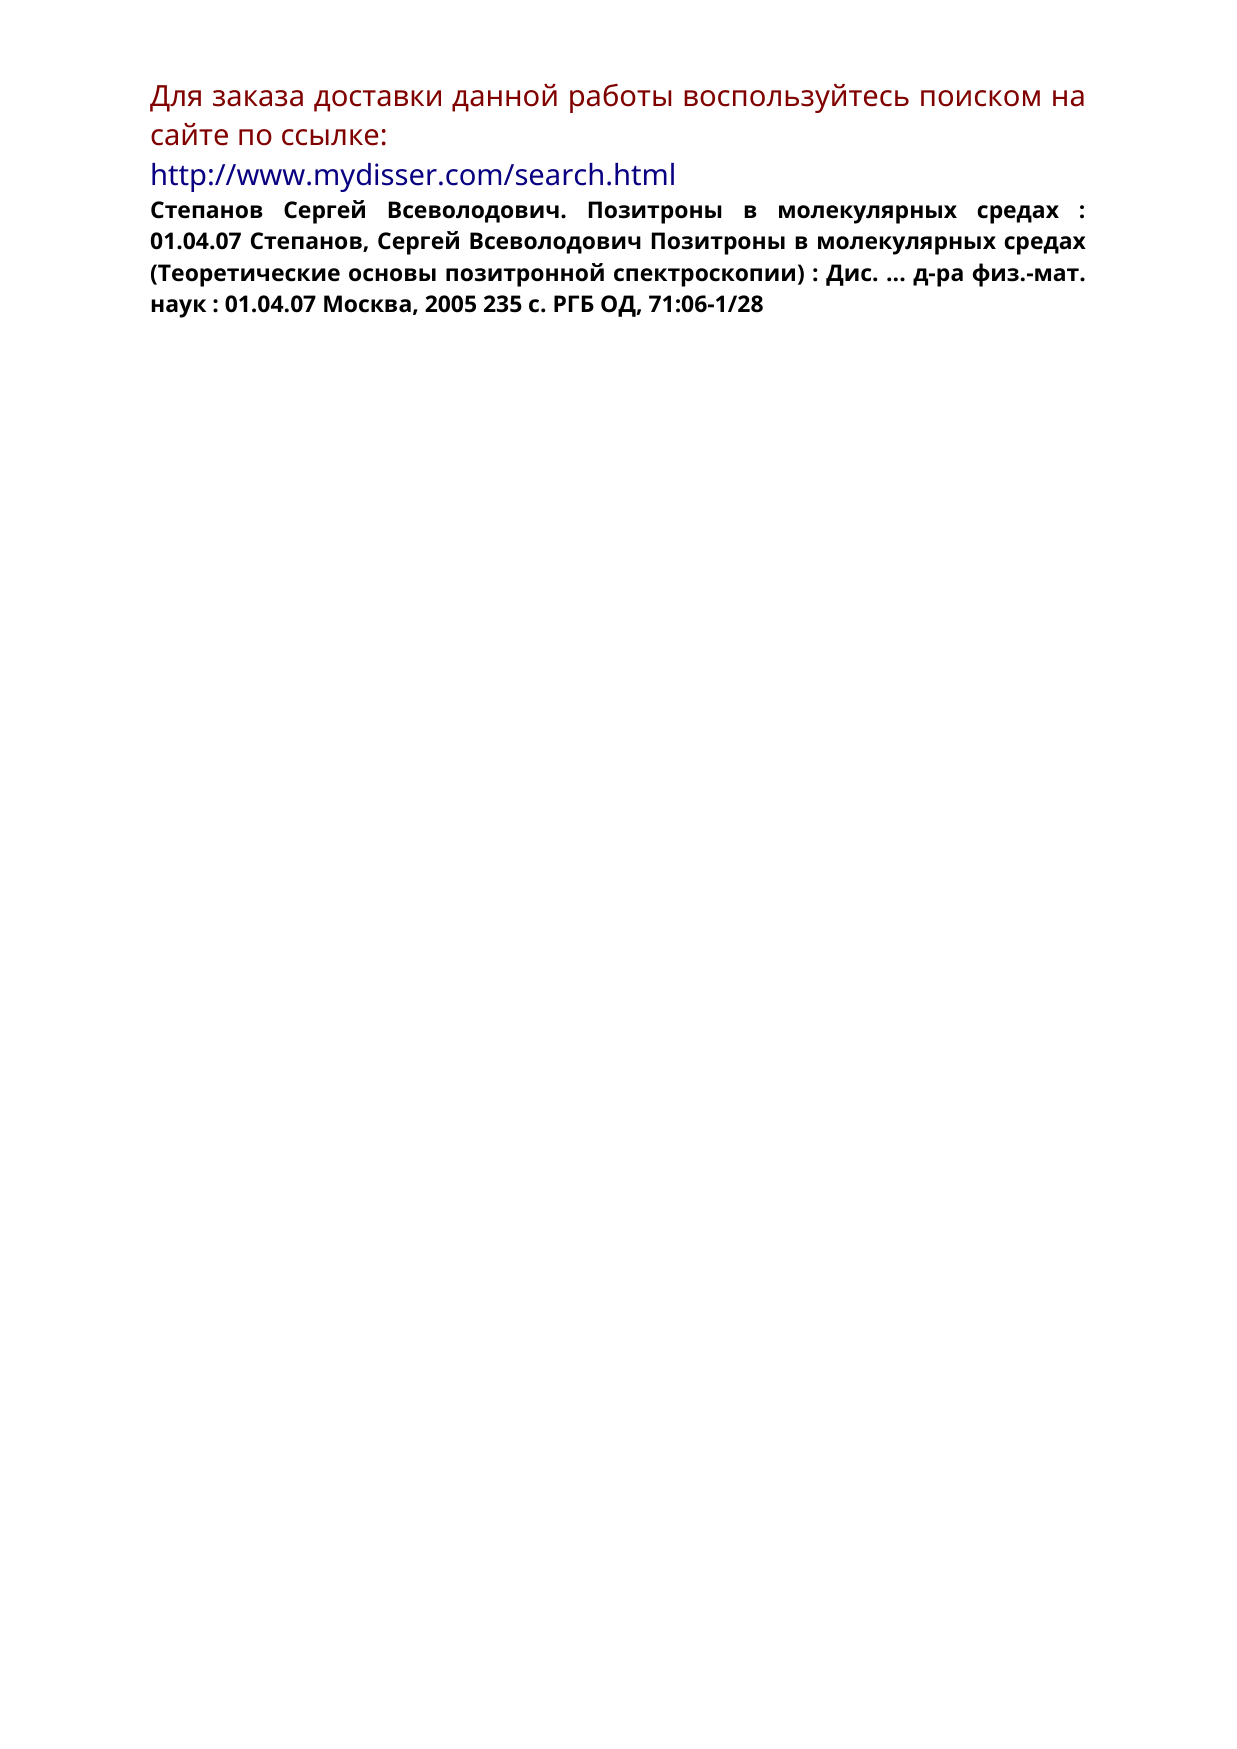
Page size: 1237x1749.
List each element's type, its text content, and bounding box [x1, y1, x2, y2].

text Степанов Сергей Всеволодович. Позитроны в молекулярных средах : 01.04.07 Степанов, Сергей Всеволодович Позитроны в молекулярных средах (Теоретические основы позитронной спектроскопии) : Дис. ... д-ра физ.-мат. наук : 01.04.07 Москва, 2005 235 с. РГБ ОД, 71:06-1/28 [150, 194, 1086, 319]
